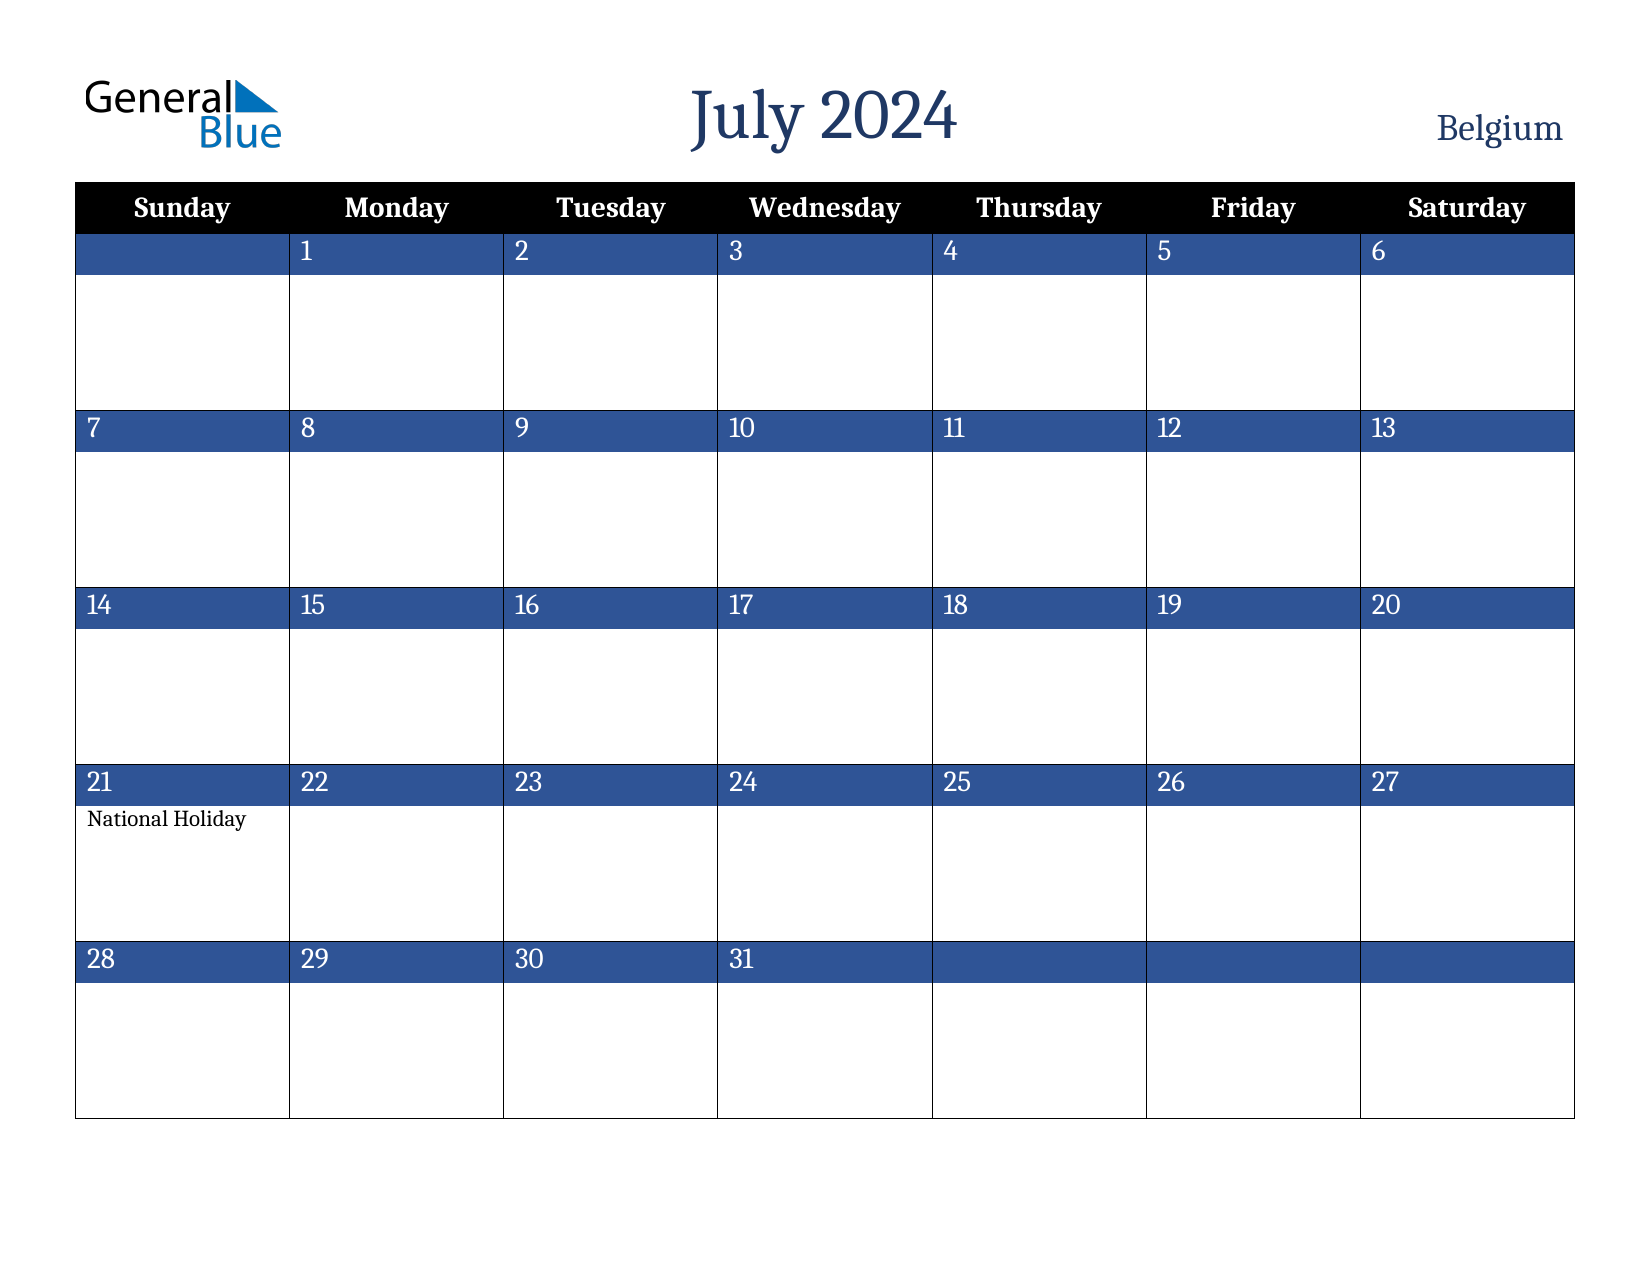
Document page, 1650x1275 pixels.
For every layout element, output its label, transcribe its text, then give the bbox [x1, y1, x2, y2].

table_cell 19 [1147, 588, 1360, 629]
table_cell [76, 275, 289, 410]
table_cell [504, 629, 717, 764]
table_cell [76, 234, 289, 275]
table_cell [504, 983, 717, 1118]
table_cell 5 [1147, 234, 1360, 275]
table_cell [290, 275, 503, 410]
table_cell 22 [290, 765, 503, 806]
table_cell [1147, 983, 1360, 1118]
table_cell [504, 806, 717, 941]
table_cell [1147, 806, 1360, 941]
table_cell 14 [76, 588, 289, 629]
table_cell [718, 806, 932, 941]
table_cell [933, 983, 1146, 1118]
table_cell [933, 942, 1146, 983]
table_cell [1361, 983, 1574, 1118]
table_cell 2 [504, 234, 717, 275]
table_cell [1361, 275, 1574, 410]
table_cell [504, 452, 717, 587]
table_cell Monday [290, 183, 503, 233]
table_cell [504, 275, 717, 410]
table_cell [718, 629, 932, 764]
table_cell 18 [933, 588, 1146, 629]
table_cell 29 [290, 942, 503, 983]
table_cell [76, 452, 289, 587]
table_cell [290, 452, 503, 587]
table_cell Tuesday [504, 183, 717, 233]
table_header [76, 75, 503, 182]
table_cell 4 [933, 234, 1146, 275]
table_cell [290, 629, 503, 764]
table_cell Thursday [933, 183, 1146, 233]
table_cell 30 [504, 942, 717, 983]
table_cell Sunday [76, 183, 289, 233]
table_cell 27 [1361, 765, 1574, 806]
table_cell [1147, 942, 1360, 983]
table_cell [76, 629, 289, 764]
table_cell 7 [76, 411, 289, 452]
table_cell 6 [1361, 234, 1574, 275]
table_cell [290, 983, 503, 1118]
picture [86, 80, 281, 148]
table_header Belgium [1146, 75, 1574, 182]
table_cell 12 [1147, 411, 1360, 452]
table_cell [1361, 452, 1574, 587]
table_cell 25 [933, 765, 1146, 806]
table_cell 26 [1147, 765, 1360, 806]
table_cell [718, 275, 932, 410]
table_cell 28 [76, 942, 289, 983]
table_cell [1361, 629, 1574, 764]
table_cell [290, 806, 503, 941]
table_cell 16 [504, 588, 717, 629]
table_cell [933, 275, 1146, 410]
table_cell 9 [504, 411, 717, 452]
table_header July 2024 [504, 75, 1146, 182]
table_cell [1147, 452, 1360, 587]
table_cell 17 [718, 588, 932, 629]
table_cell 24 [718, 765, 932, 806]
table_cell [1361, 942, 1574, 983]
table_cell 20 [1361, 588, 1574, 629]
table_cell [718, 452, 932, 587]
table_cell 13 [1361, 411, 1574, 452]
table_cell 3 [718, 234, 932, 275]
table_cell [933, 452, 1146, 587]
table_cell 31 [718, 942, 932, 983]
table_cell Wednesday [718, 183, 932, 233]
table_cell 8 [290, 411, 503, 452]
table_cell 11 [933, 411, 1146, 452]
table_cell [933, 806, 1146, 941]
table_cell [1147, 275, 1360, 410]
table_cell Friday [1147, 183, 1360, 233]
table_cell [1147, 629, 1360, 764]
table_cell Saturday [1361, 183, 1574, 233]
table_cell [76, 983, 289, 1118]
table_cell 15 [290, 588, 503, 629]
table_cell [718, 983, 932, 1118]
table_cell 23 [504, 765, 717, 806]
table_cell [1361, 806, 1574, 941]
table_cell 10 [718, 411, 932, 452]
table_cell 21 [76, 765, 289, 806]
table_cell National Holiday [76, 806, 289, 941]
table_cell 1 [290, 234, 503, 275]
table_cell [933, 629, 1146, 764]
